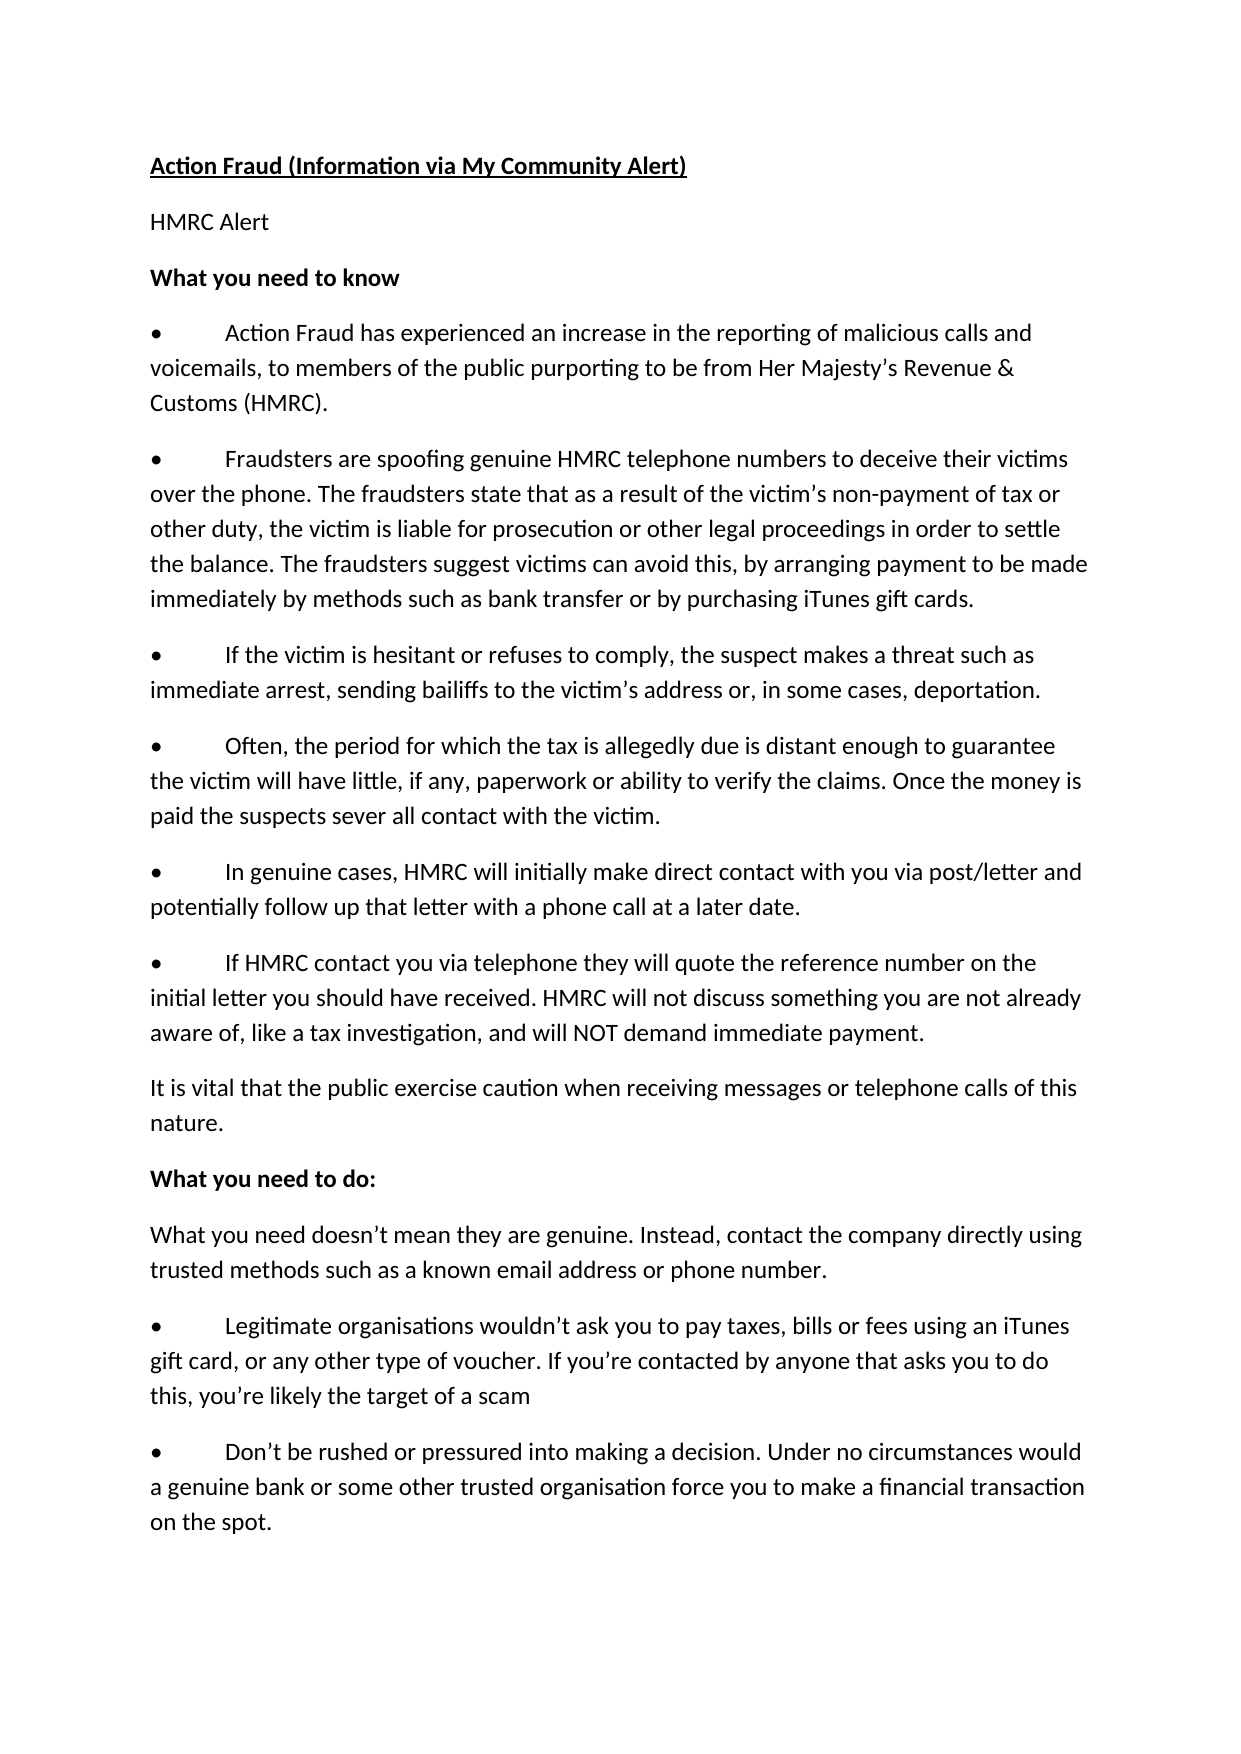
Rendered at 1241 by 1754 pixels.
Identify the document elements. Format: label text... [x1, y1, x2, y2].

text What you need to know [150, 262, 1090, 292]
text • In genuine cases, HMRC will initially make direct contact with you via post/letter and potentially follow up that letter with a phone call at a later date. [150, 856, 1090, 921]
text Action Fraud (Information via My Community Alert) [150, 150, 1090, 181]
text HMRC Alert [150, 206, 1090, 236]
text It is vital that the public exercise caution when receiving messages or telephone calls of this nature. [150, 1072, 1090, 1138]
text • Often, the period for which the tax is allegedly due is distant enough to guarantee the victim will have little, if any, paperwork or ability to verify the claims. Once the money is paid the suspects sever all contact with the victim. [150, 730, 1090, 831]
text • Don’t be rushed or pressured into making a decision. Under no circumstances would a genuine bank or some other trusted organisation force you to make a financial transaction on the spot. [150, 1436, 1090, 1536]
text • Fraudsters are spoofing genuine HMRC telephone numbers to deceive their victims over the phone. The fraudsters state that as a result of the victim’s non-payment of tax or other duty, the victim is liable for prosecution or other legal proceedings in order to settle the balance. The fraudsters suggest victims can avoid this, by arranging payment to be made immediately by methods such as bank transfer or by purchasing iTunes gift cards. [150, 443, 1090, 614]
text What you need doesn’t mean they are genuine. Instead, contact the company directly using trusted methods such as a known email address or phone number. [150, 1219, 1090, 1285]
text • If HMRC contact you via telephone they will quote the reference number on the initial letter you should have received. HMRC will not discuss something you are not already aware of, like a tax investigation, and will NOT demand immediate payment. [150, 947, 1090, 1047]
text • If the victim is hesitant or refuses to comply, the suspect makes a threat such as immediate arrest, sending bailiffs to the victim’s address or, in some cases, deportation. [150, 639, 1090, 705]
text • Action Fraud has experienced an increase in the reporting of malicious calls and voicemails, to members of the public purporting to be from Her Majesty’s Revenue & Customs (HMRC). [150, 317, 1090, 418]
text What you need to do: [150, 1163, 1090, 1194]
